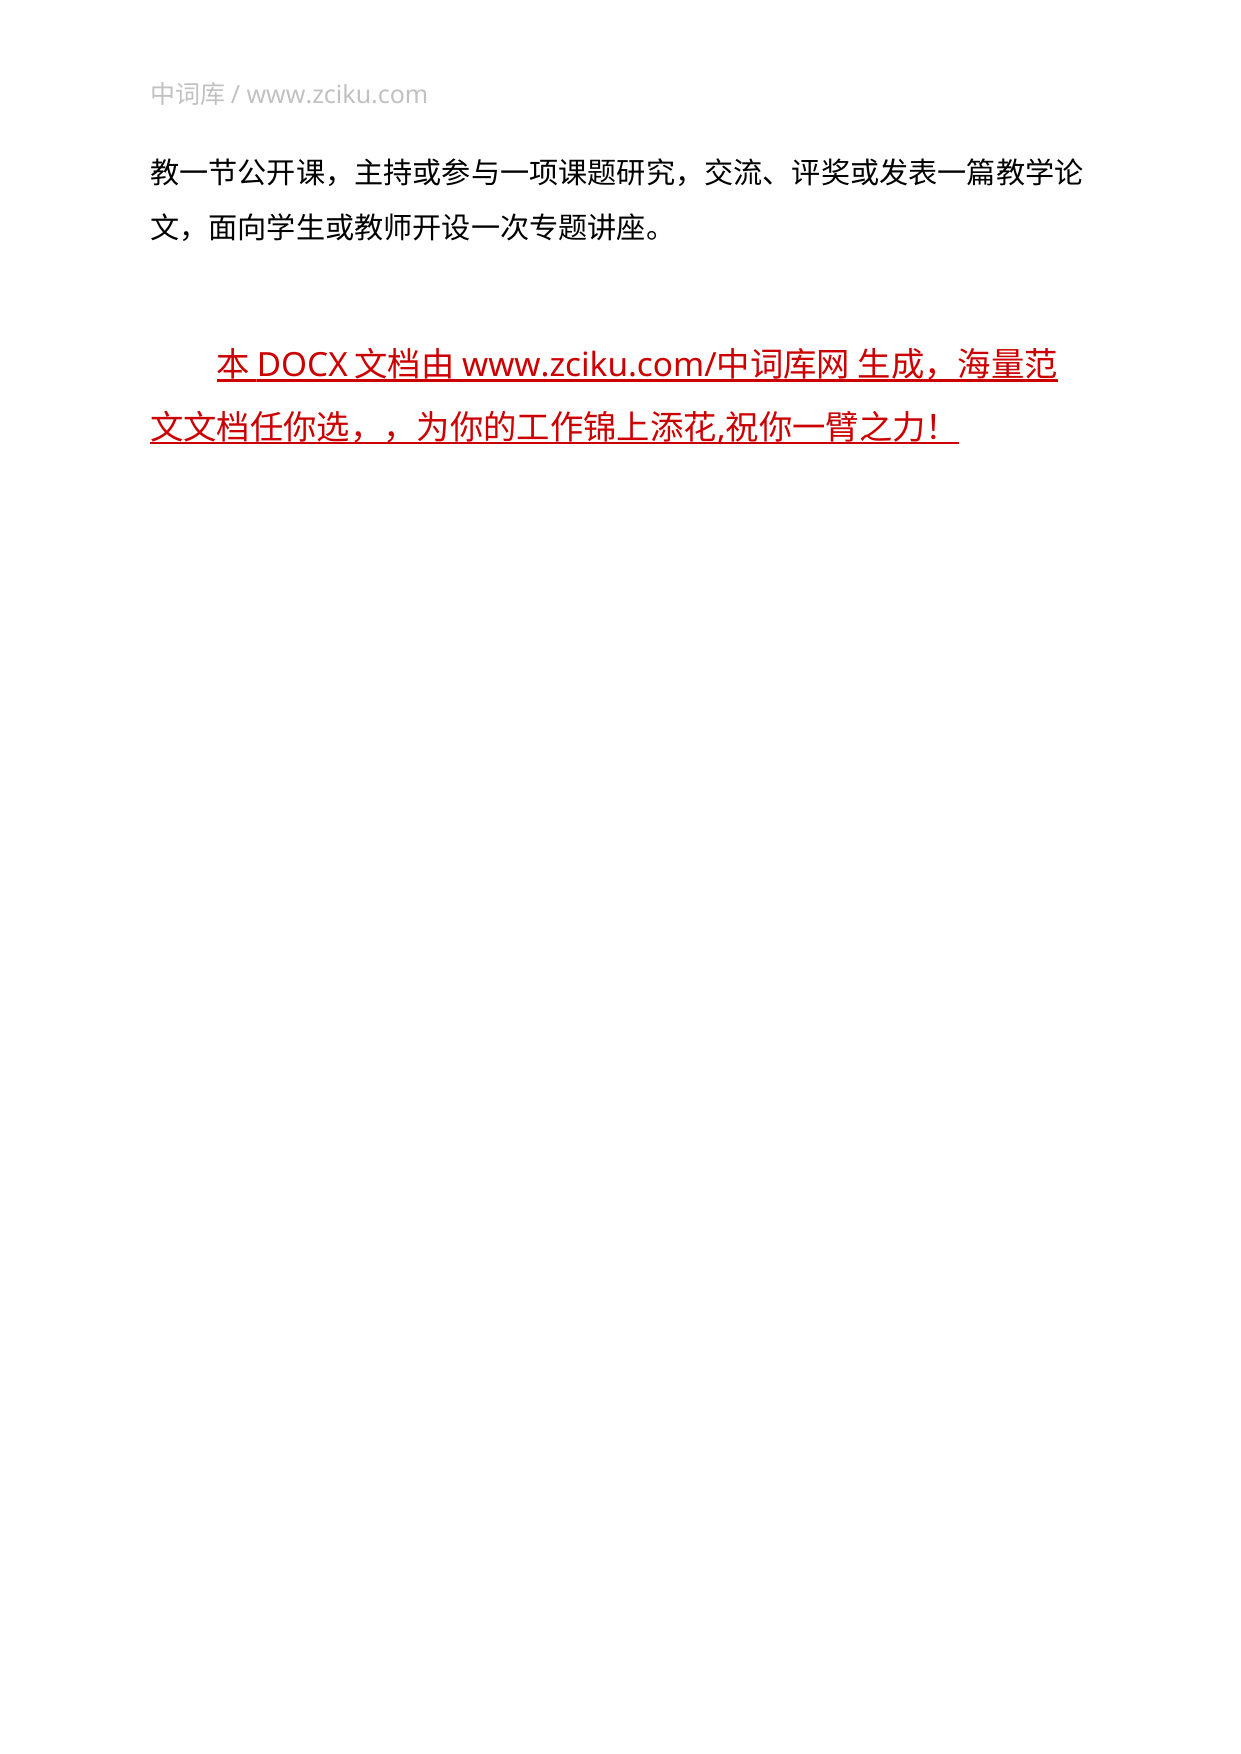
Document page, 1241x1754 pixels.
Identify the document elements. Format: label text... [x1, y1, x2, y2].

text 本DOCX文档由 www.zciku.com/中词库网 生成，海量范文文档任你选，，为你的工作锦上添花,祝你一臂之力！ [150, 338, 1090, 449]
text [150, 150, 1090, 247]
